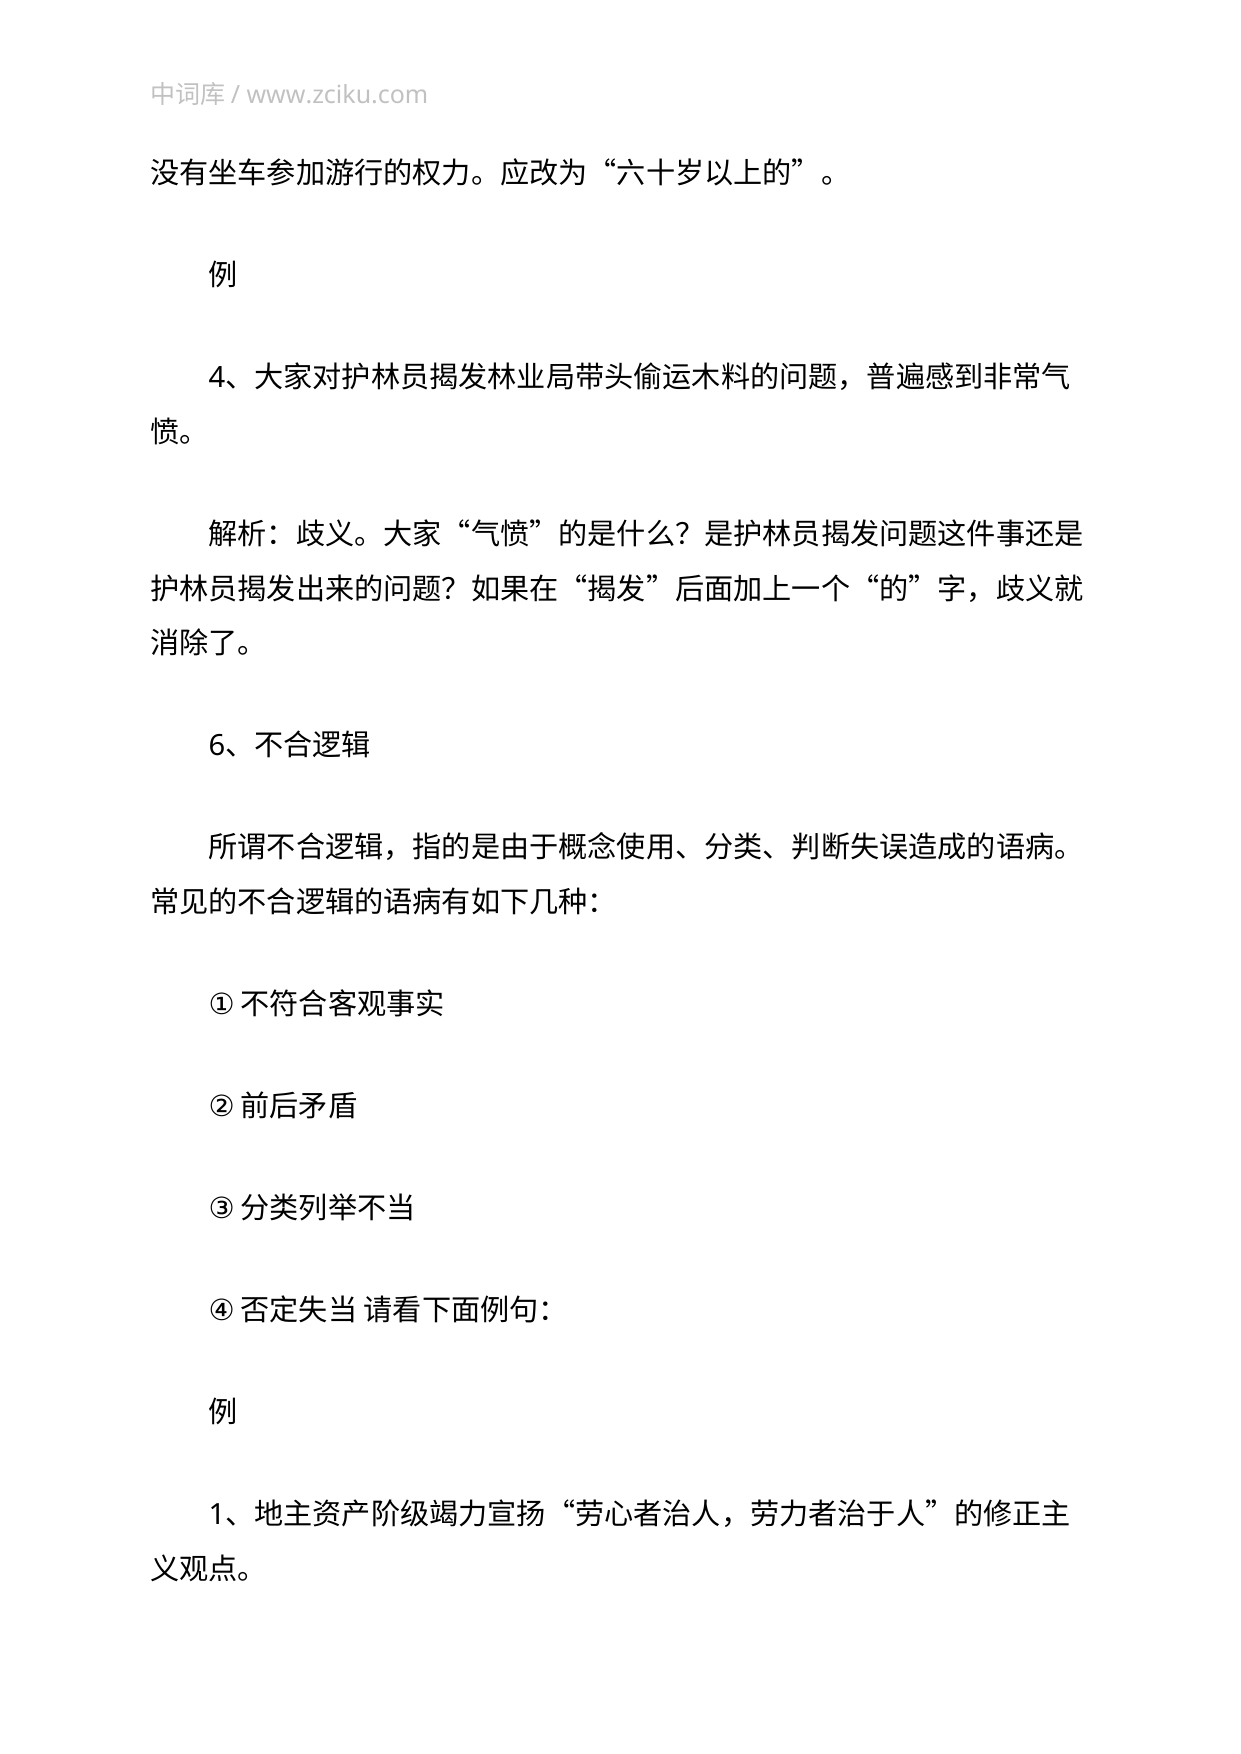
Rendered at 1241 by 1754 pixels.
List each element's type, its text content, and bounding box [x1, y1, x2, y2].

text 解析：歧义。大家“气愤”的是什么？是护林员揭发问题这件事还是护林员揭发出来的问题？如果在“揭发”后面加上一个“的”字，歧义就消除了。 [150, 510, 1090, 662]
text 例 [150, 1388, 1090, 1431]
text ④否定失当 请看下面例句： [150, 1286, 1090, 1329]
text ①不符合客观事实 [150, 981, 1090, 1023]
text 例 [150, 252, 1090, 294]
text ③分类列举不当 [150, 1184, 1090, 1227]
text ②前后矛盾 [150, 1082, 1090, 1125]
text 所谓不合逻辑，指的是由于概念使用、分类、判断失误造成的语病。常见的不合逻辑的语病有如下几种： [150, 824, 1090, 921]
text 6、不合逻辑 [150, 722, 1090, 764]
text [150, 150, 1090, 192]
text 1、地主资产阶级竭力宣扬“劳心者治人，劳力者治于人”的修正主义观点。 [150, 1490, 1090, 1587]
text 4、大家对护林员揭发林业局带头偷运木料的问题，普遍感到非常气愤。 [150, 353, 1090, 451]
